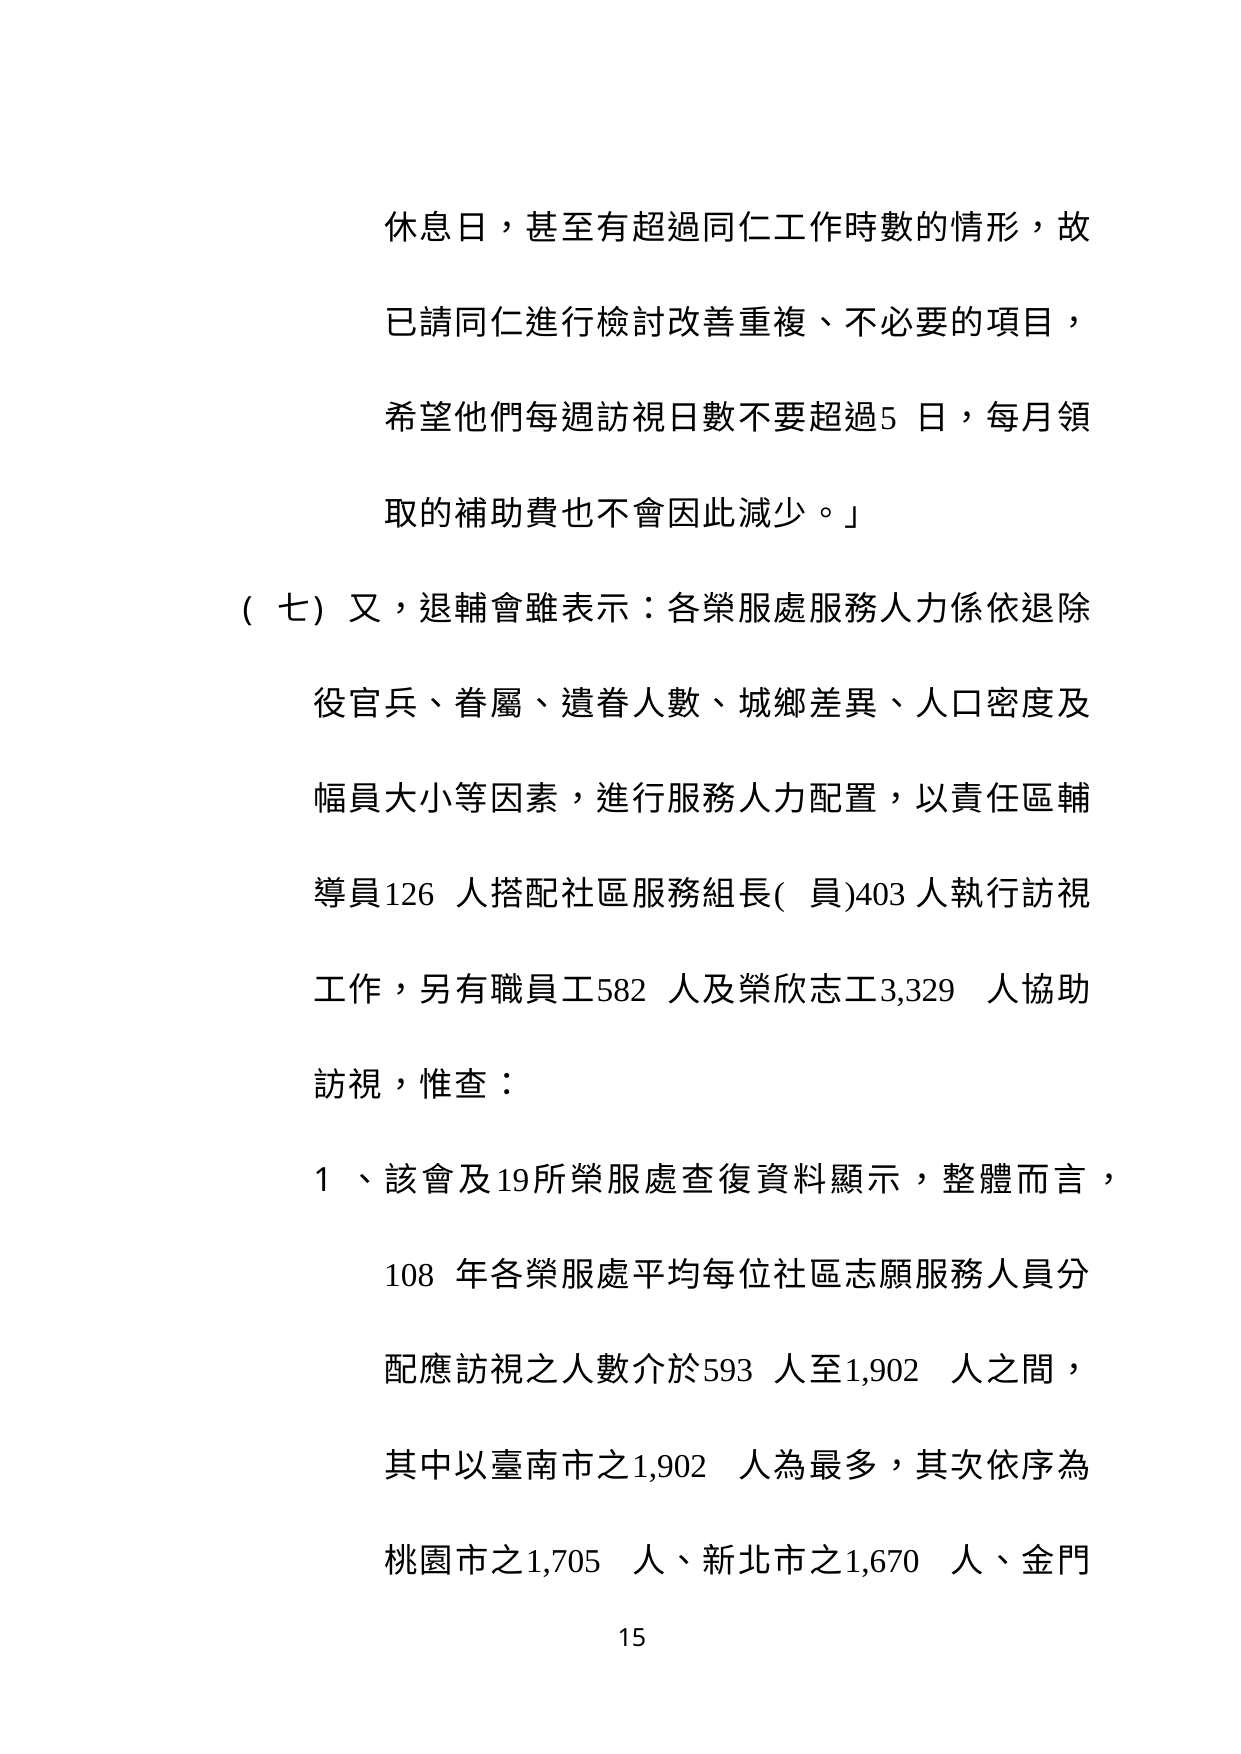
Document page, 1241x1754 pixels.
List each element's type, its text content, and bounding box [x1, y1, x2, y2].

subtitle 又，退輔會雖表示：各榮服處服務人力係依退除役官兵、眷屬、遺眷人數、城鄉差異、人口密度及幅員大小等因素，進行服務人力配置，以責任區輔導員126人搭配社區服務組長(員)403人執行訪視工作，另有職員工582人及榮欣志工3,329人協助訪視，惟查： [242, 558, 1092, 1129]
